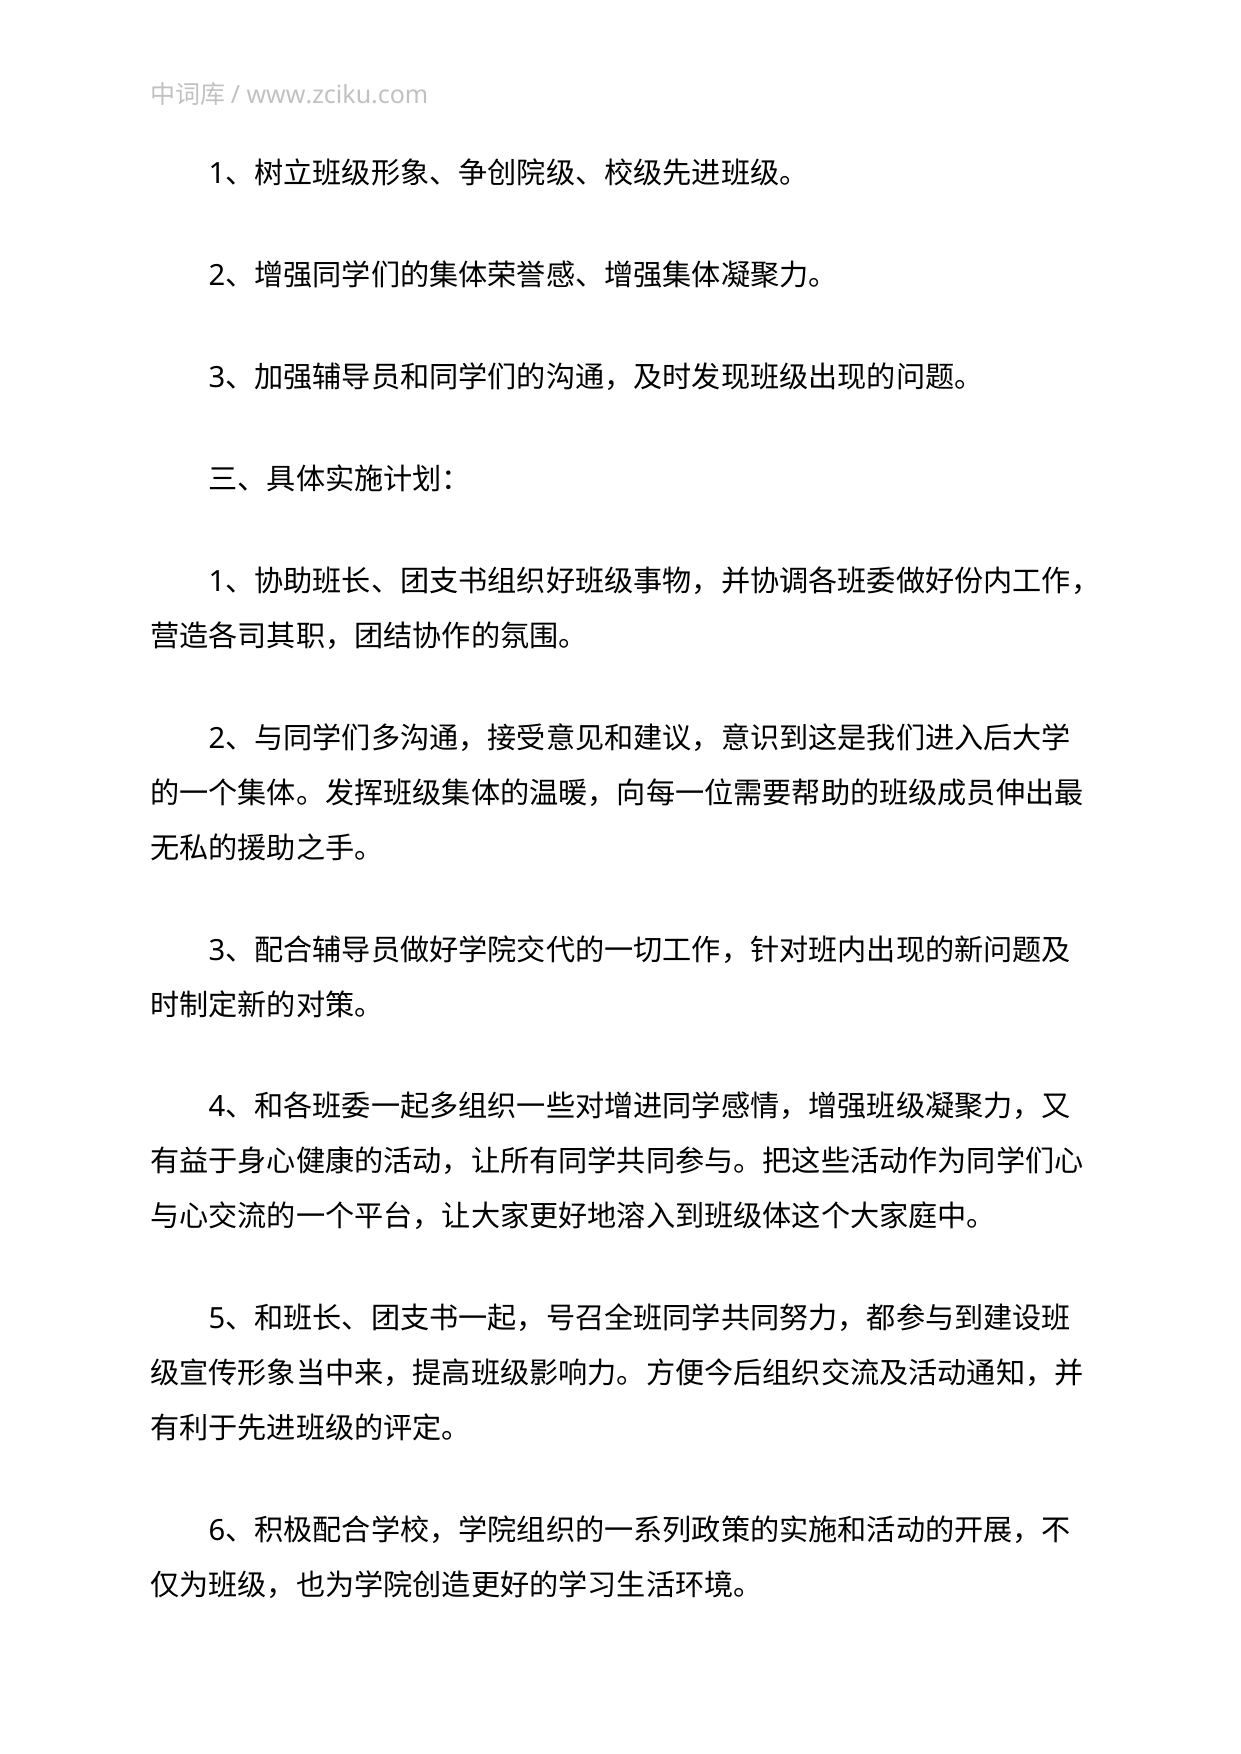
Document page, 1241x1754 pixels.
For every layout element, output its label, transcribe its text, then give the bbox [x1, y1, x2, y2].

text 3、加强辅导员和同学们的沟通，及时发现班级出现的问题。 [150, 354, 1090, 396]
text 1、协助班长、团支书组织好班级事物，并协调各班委做好份内工作，营造各司其职，团结协作的氛围。 [150, 558, 1090, 655]
text 2、与同学们多沟通，接受意见和建议，意识到这是我们进入后大学的一个集体。发挥班级集体的温暖，向每一位需要帮助的班级成员伸出最无私的援助之手。 [150, 714, 1090, 867]
text 2、增强同学们的集体荣誉感、增强集体凝聚力。 [150, 252, 1090, 294]
text 4、和各班委一起多组织一些对增进同学感情，增强班级凝聚力，又有益于身心健康的活动，让所有同学共同参与。把这些活动作为同学们心与心交流的一个平台，让大家更好地溶入到班级体这个大家庭中。 [150, 1083, 1090, 1235]
text 三、具体实施计划： [150, 456, 1090, 498]
text 6、积极配合学校，学院组织的一系列政策的实施和活动的开展，不仅为班级，也为学院创造更好的学习生活环境。 [150, 1506, 1090, 1603]
text 3、配合辅导员做好学院交代的一切工作，针对班内出现的新问题及时制定新的对策。 [150, 926, 1090, 1023]
text 5、和班长、团支书一起，号召全班同学共同努力，都参与到建设班级宣传形象当中来，提高班级影响力。方便今后组织交流及活动通知，并有利于先进班级的评定。 [150, 1294, 1090, 1447]
text 1、树立班级形象、争创院级、校级先进班级。 [150, 150, 1090, 192]
